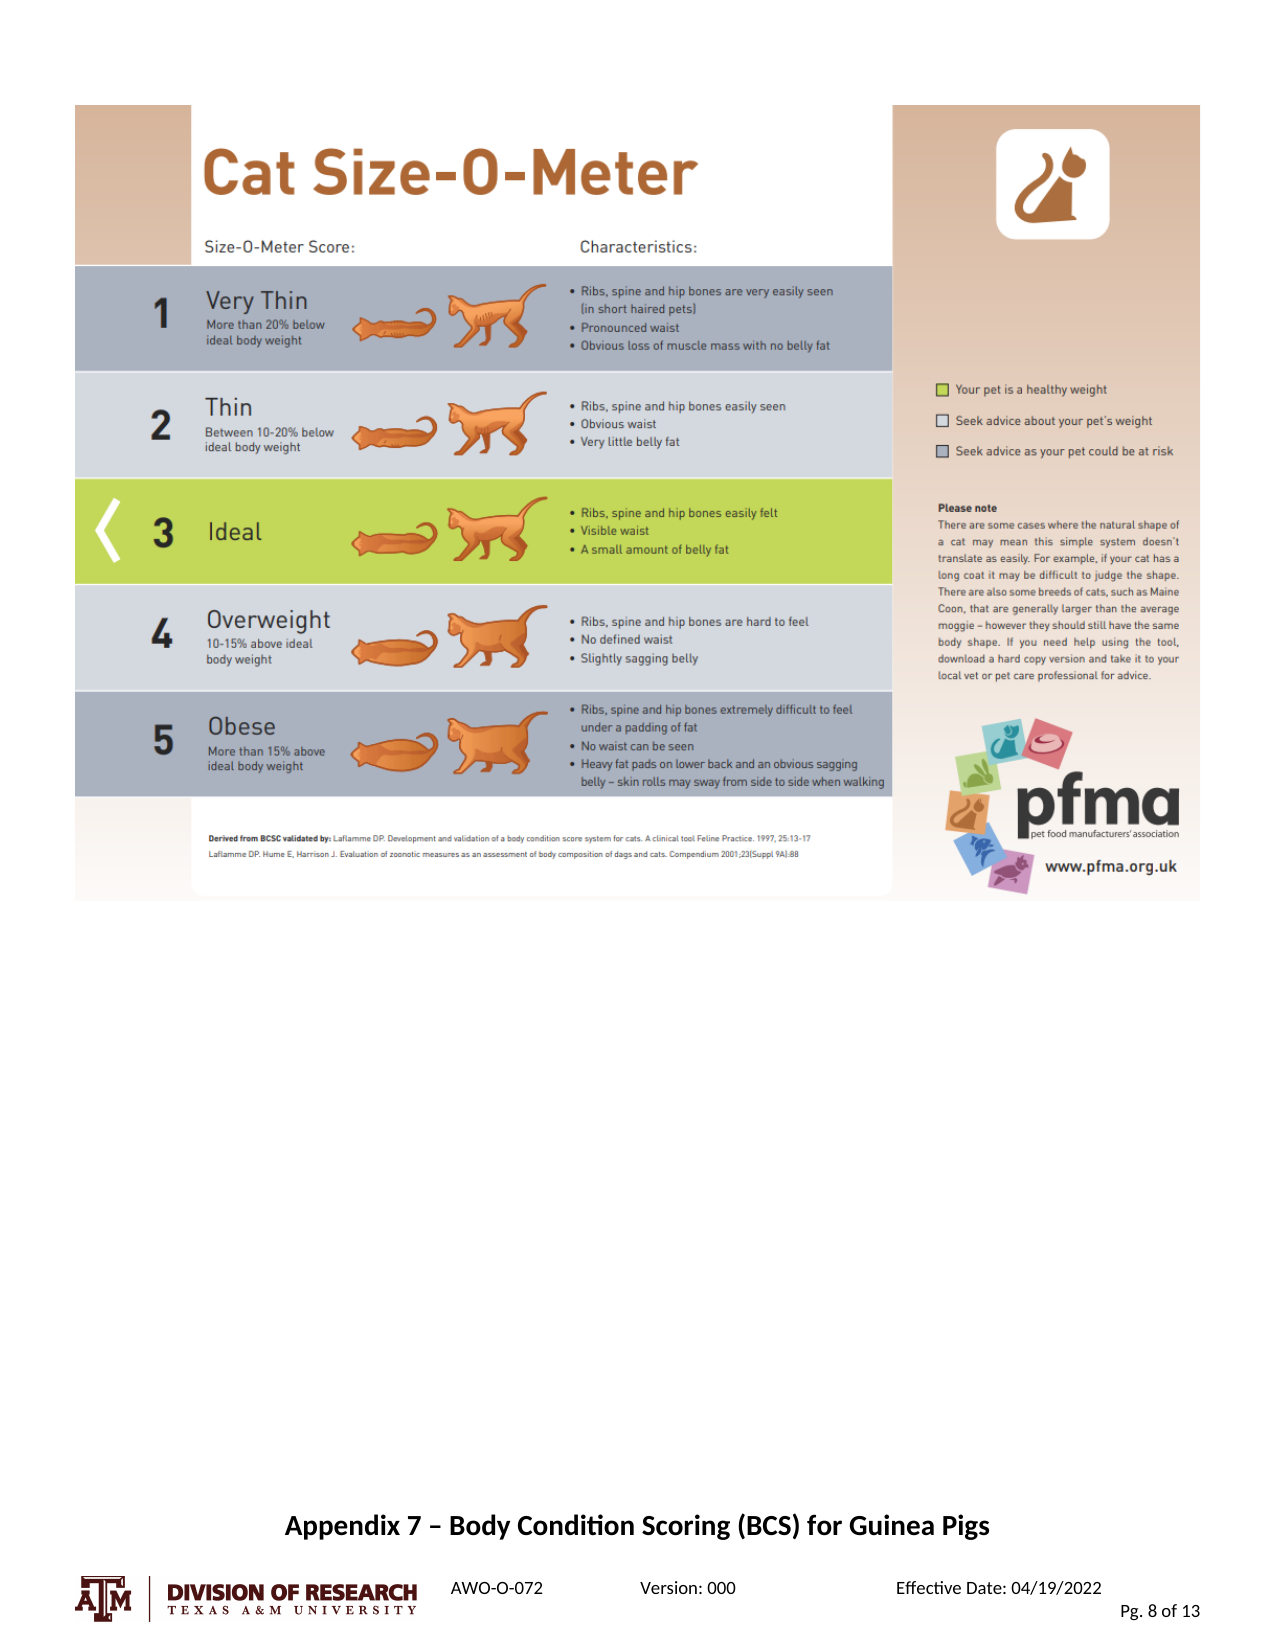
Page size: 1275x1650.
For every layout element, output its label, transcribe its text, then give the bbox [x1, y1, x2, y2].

picture [75, 1576, 417, 1622]
text Appendix 7 – Body Condition Scoring (BCS) for Guinea Pigs [75, 1507, 1200, 1543]
picture [75, 105, 1200, 901]
